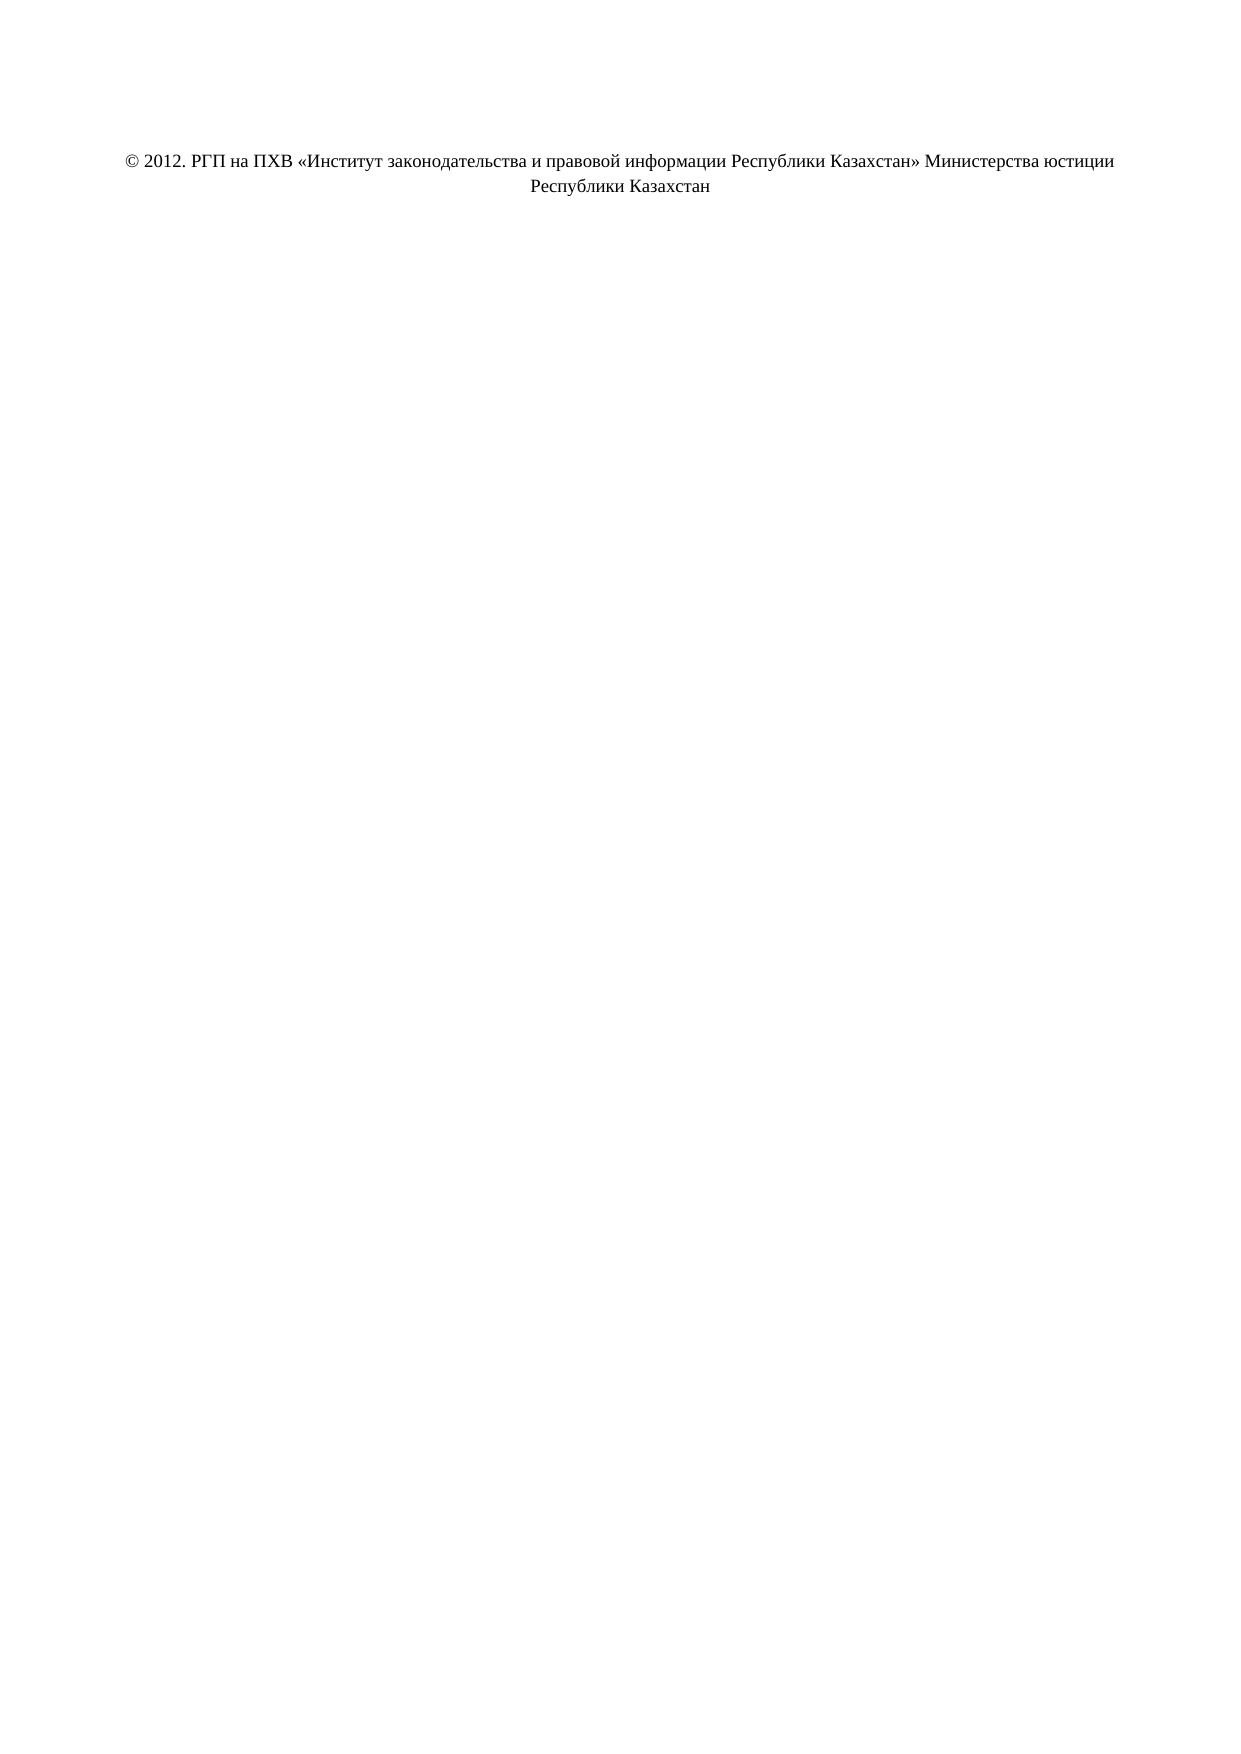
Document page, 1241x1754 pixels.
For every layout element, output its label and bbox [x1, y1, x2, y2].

text [112, 150, 1128, 196]
